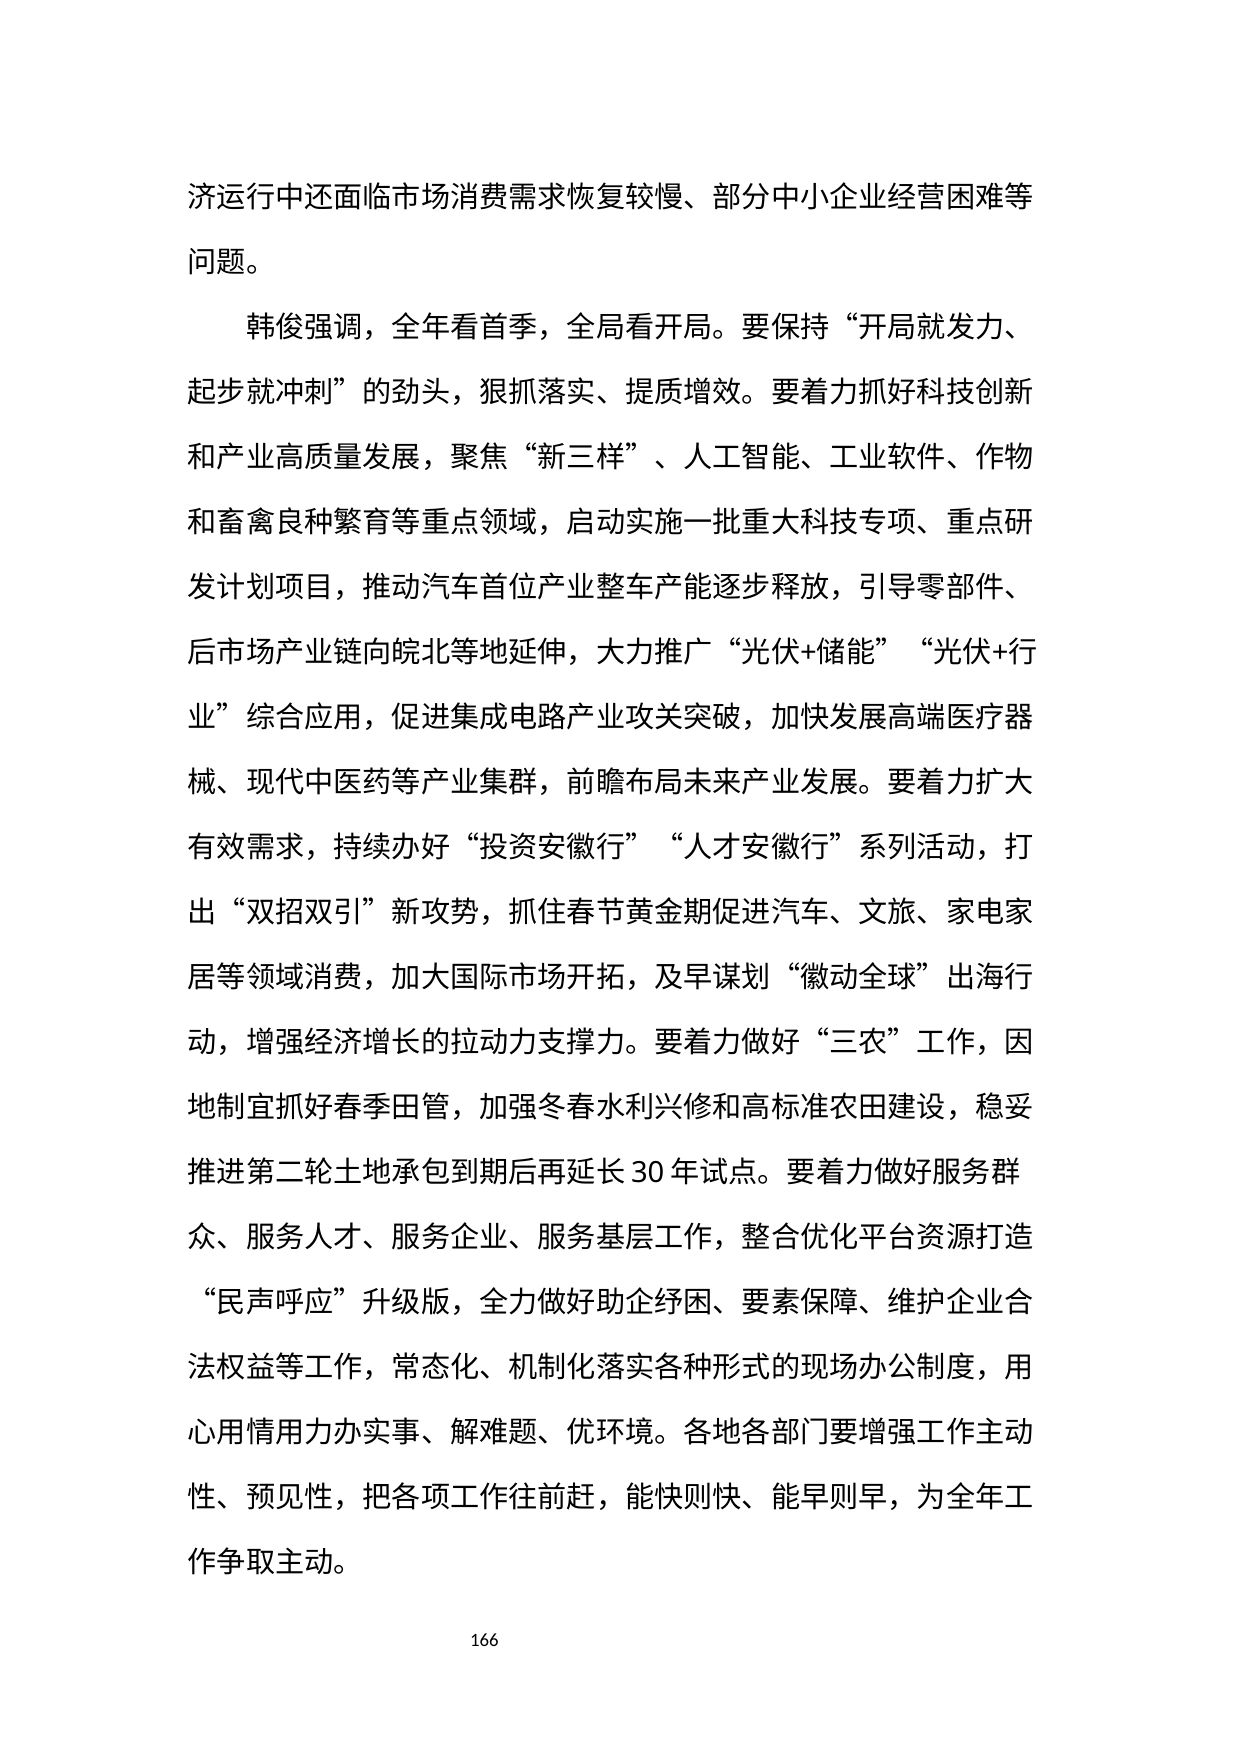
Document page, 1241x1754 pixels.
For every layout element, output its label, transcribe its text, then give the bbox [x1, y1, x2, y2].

text 韩俊强调，全年看首季，全局看开局。要保持“开局就发力、起步就冲刺”的劲头，狠抓落实、提质增效。要着力抓好科技创新和产业高质量发展，聚焦“新三样”、人工智能、工业软件、作物和畜禽良种繁育等重点领域，启动实施一批重大科技专项、重点研发计划项目，推动汽车首位产业整车产能逐步释放，引导零部件、后市场产业链向皖北等地延伸，大力推广“光伏+储能”“光伏+行业”综合应用，促进集成电路产业攻关突破，加快发展高端医疗器械、现代中医药等产业集群，前瞻布局未来产业发展。要着力扩大有效需求，持续办好“投资安徽行”“人才安徽行”系列活动，打出“双招双引”新攻势，抓住春节黄金期促进汽车、文旅、家电家居等领域消费，加大国际市场开拓，及早谋划“徽动全球”出海行动，增强经济增长的拉动力支撑力。要着力做好“三农”工作，因地制宜抓好春季田管，加强冬春水利兴修和高标准农田建设，稳妥推进第二轮土地承包到期后再延长30年试点。要着力做好服务群众、服务人才、服务企业、服务基层工作，整合优化平台资源打造“民声呼应”升级版，全力做好助企纾困、要素保障、维护企业合法权益等工作，常态化、机制化落实各种形式的现场办公制度，用心用情用力办实事、解难题、优环境。各地各部门要增强工作主动性、预见性，把各项工作往前赶，能快则快、能早则早，为全年工作争取主动。 [187, 292, 1053, 1592]
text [187, 162, 1053, 292]
